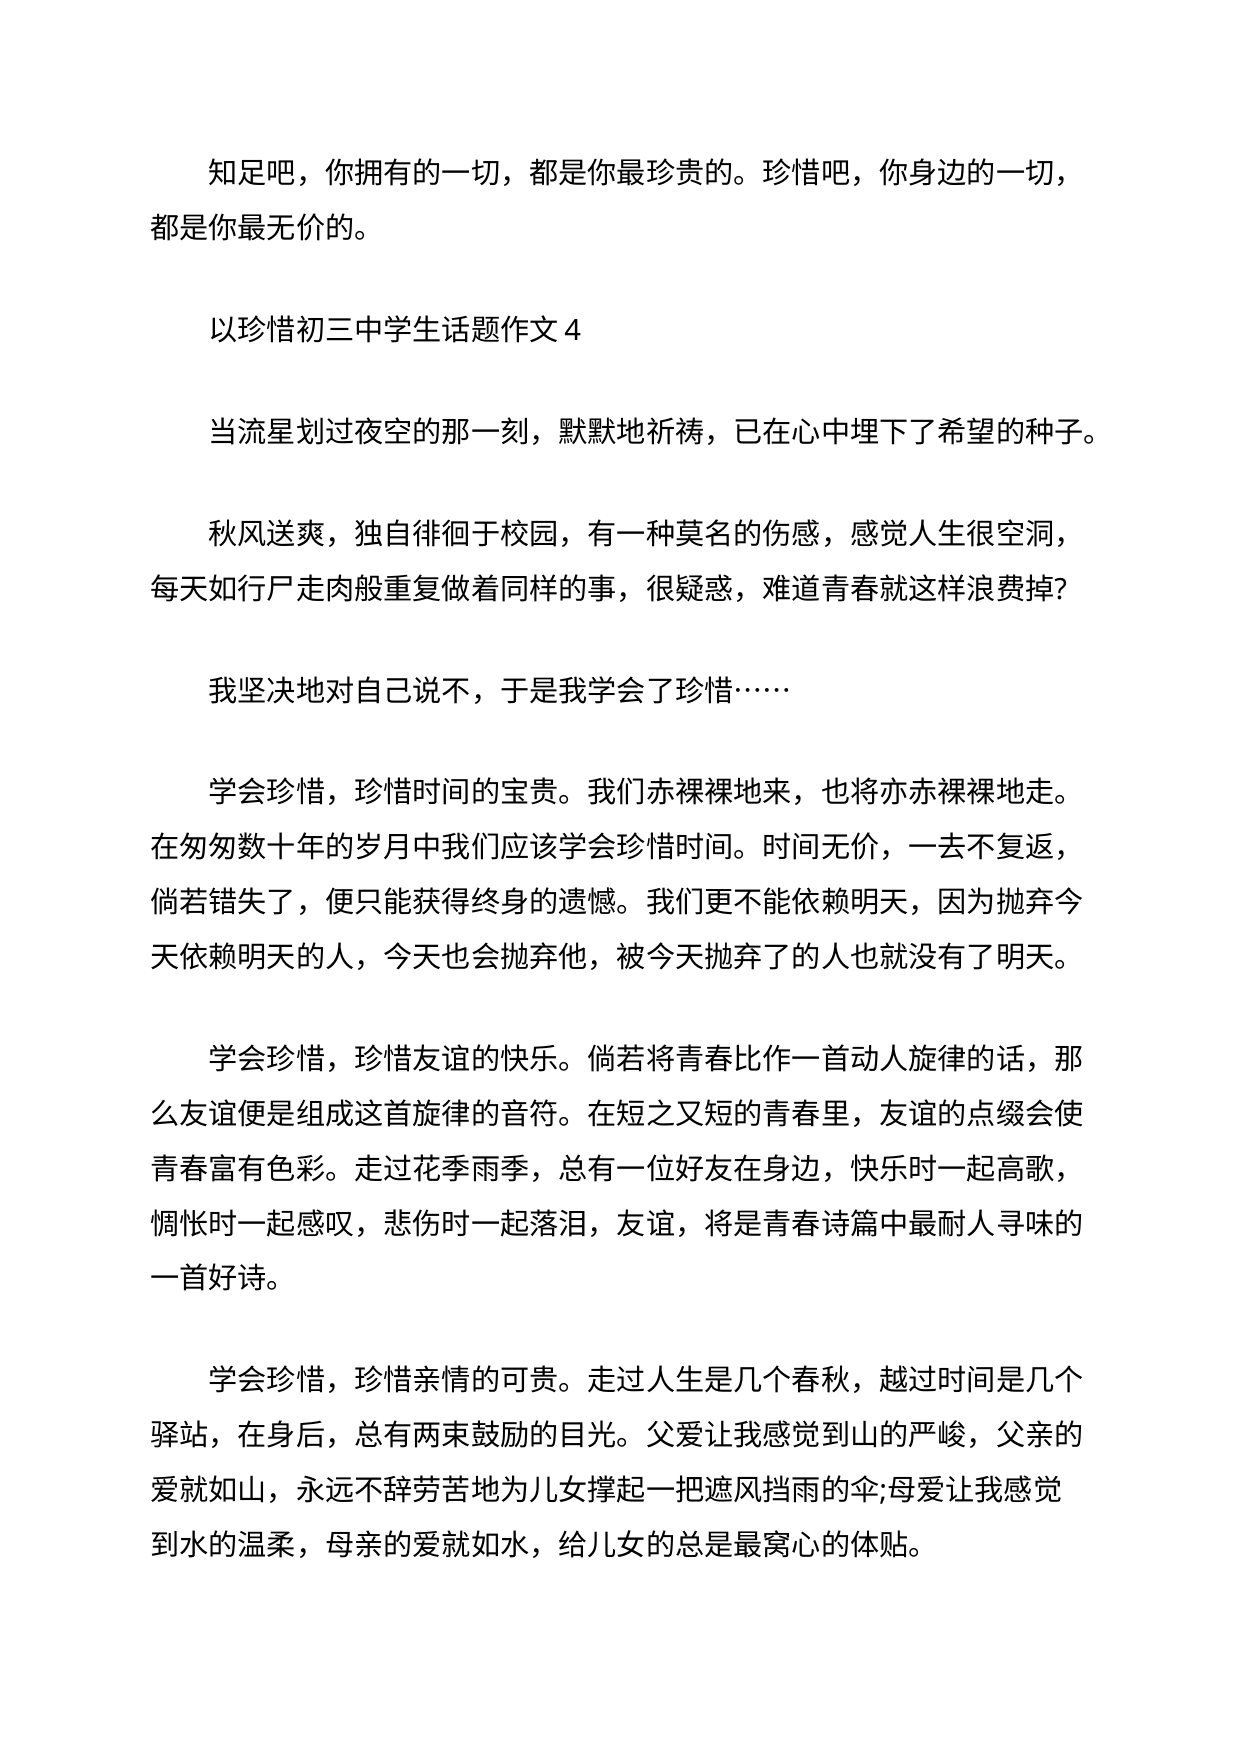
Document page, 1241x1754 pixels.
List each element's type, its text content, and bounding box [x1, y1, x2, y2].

text 学会珍惜，珍惜亲情的可贵。走过人生是几个春秋，越过时间是几个驿站，在身后，总有两束鼓励的目光。父爱让我感觉到山的严峻，父亲的爱就如山，永远不辞劳苦地为儿女撑起一把遮风挡雨的伞;母爱让我感觉到水的温柔，母亲的爱就如水，给儿女的总是最窝心的体贴。 [150, 1357, 1090, 1564]
text 以珍惜初三中学生话题作文4 [150, 307, 1090, 349]
text 知足吧，你拥有的一切，都是你最珍贵的。珍惜吧，你身边的一切，都是你最无价的。 [150, 150, 1090, 247]
text 我坚决地对自己说不，于是我学会了珍惜…… [150, 667, 1090, 709]
text 学会珍惜，珍惜时间的宝贵。我们赤裸裸地来，也将亦赤裸裸地走。在匆匆数十年的岁月中我们应该学会珍惜时间。时间无价，一去不复返，倘若错失了，便只能获得终身的遗憾。我们更不能依赖明天，因为抛弃今天依赖明天的人，今天也会抛弃他，被今天抛弃了的人也就没有了明天。 [150, 769, 1090, 976]
text 秋风送爽，独自徘徊于校园，有一种莫名的伤感，感觉人生很空洞，每天如行尸走肉般重复做着同样的事，很疑惑，难道青春就这样浪费掉? [150, 510, 1090, 608]
text 学会珍惜，珍惜友谊的快乐。倘若将青春比作一首动人旋律的话，那么友谊便是组成这首旋律的音符。在短之又短的青春里，友谊的点缀会使青春富有色彩。走过花季雨季，总有一位好友在身边，快乐时一起高歌，惆怅时一起感叹，悲伤时一起落泪，友谊，将是青春诗篇中最耐人寻味的一首好诗。 [150, 1036, 1090, 1297]
text 当流星划过夜空的那一刻，默默地祈祷，已在心中埋下了希望的种子。 [150, 409, 1090, 451]
